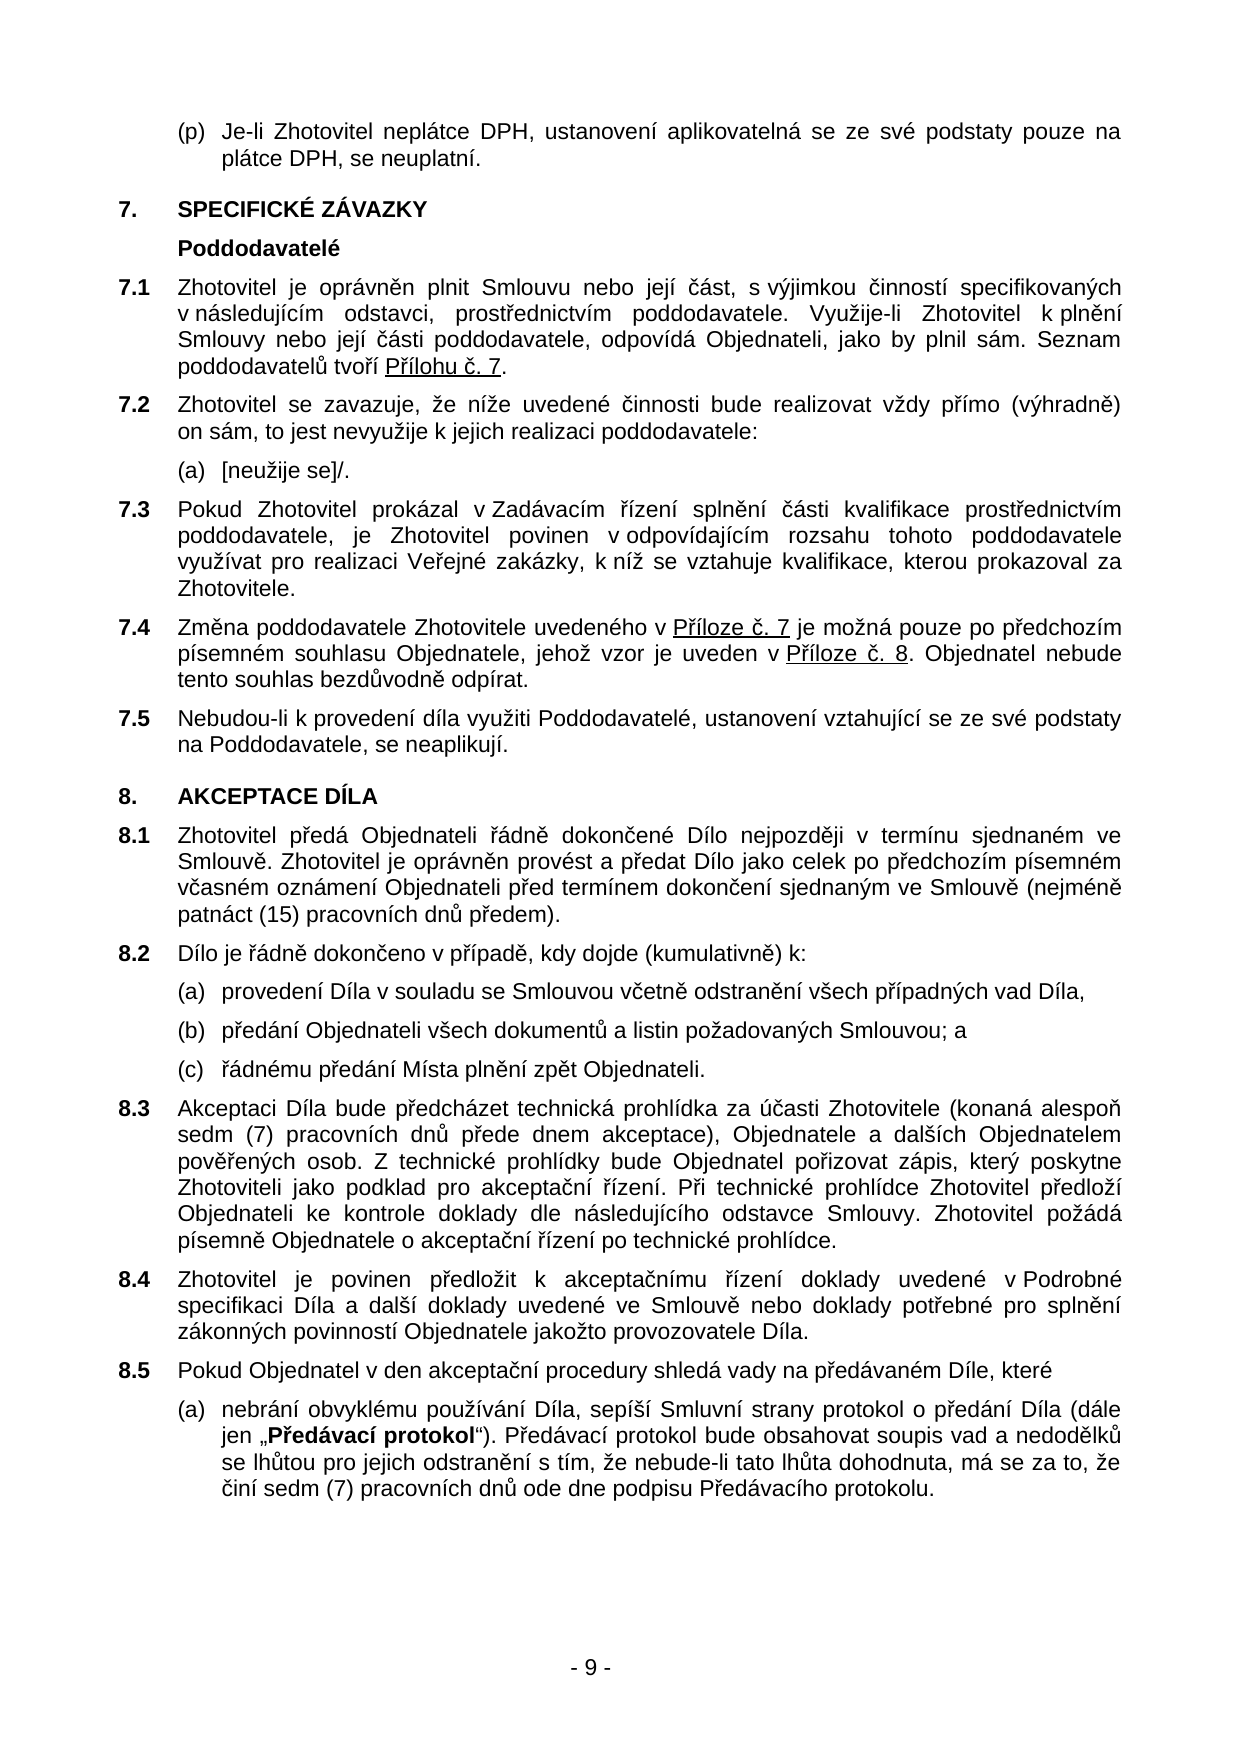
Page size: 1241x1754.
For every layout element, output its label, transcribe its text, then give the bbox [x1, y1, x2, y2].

text Nebudou-li k provedení díla využiti Poddodavatelé, ustanovení vztahující se ze své podstaty na Poddodavatele, se neaplikují. [118, 705, 1122, 758]
text Je-li Zhotovitel neplátce DPH, ustanovení aplikovatelná se ze své podstaty pouze na plátce DPH, se neuplatní. [177, 118, 1122, 171]
text Zhotovitel je oprávněn plnit Smlouvu nebo její část, s výjimkou činností specifikovaných v následujícím odstavci, prostřednictvím poddodavatele. Využije-li Zhotovitel k plnění Smlouvy nebo její části poddodavatele, odpovídá Objednateli, jako by plnil sám. Seznam poddodavatelů tvoří Přílohu č. 7. [118, 273, 1122, 379]
subtitle AKCEPTACE DÍLA [118, 783, 1122, 809]
text [neužije se]/. [177, 457, 1122, 483]
text Akceptaci Díla bude předcházet technická prohlídka za účasti Zhotovitele (konaná alespoň sedm (7) pracovních dnů přede dnem akceptace), Objednatele a dalších Objednatelem pověřených osob. Z technické prohlídky bude Objednatel pořizovat zápis, který poskytne Zhotoviteli jako podklad pro akceptační řízení. Při technické prohlídce Zhotovitel předloží Objednateli ke kontrole doklady dle následujícího odstavce Smlouvy. Zhotovitel požádá písemně Objednatele o akceptační řízení po technické prohlídce. [118, 1095, 1122, 1253]
text nebrání obvyklému používání Díla, sepíší Smluvní strany protokol o předání Díla (dále jen „Předávací protokol“). Předávací protokol bude obsahovat soupis vad a nedodělků se lhůtou pro jejich odstranění s tím, že nebude-li tato lhůta dohodnuta, má se za to, že činí sedm (7) pracovních dnů ode dne podpisu Předávacího protokolu. [177, 1396, 1122, 1501]
subtitle Specifické ZÁVAZKY [118, 196, 1122, 222]
text řádnému předání Místa plnění zpět Objednateli. [177, 1056, 1122, 1082]
text předání Objednateli všech dokumentů a listin požadovaných Smlouvou; a [177, 1017, 1122, 1043]
text Pokud Zhotovitel prokázal v Zadávacím řízení splnění části kvalifikace prostřednictvím poddodavatele, je Zhotovitel povinen v odpovídajícím rozsahu tohoto poddodavatele využívat pro realizaci Veřejné zakázky, k níž se vztahuje kvalifikace, kterou prokazoval za Zhotovitele. [118, 496, 1122, 601]
text Zhotovitel předá Objednateli řádně dokončené Dílo nejpozději v termínu sjednaném ve Smlouvě. Zhotovitel je oprávněn provést a předat Dílo jako celek po předchozím písemném včasném oznámení Objednateli před termínem dokončení sjednaným ve Smlouvě (nejméně patnáct (15) pracovních dnů předem). [118, 822, 1122, 927]
list Poddodavatelé [177, 235, 1122, 261]
text provedení Díla v souladu se Smlouvou včetně odstranění všech případných vad Díla, [177, 978, 1122, 1005]
text Změna poddodavatele Zhotovitele uvedeného v Příloze č. 7 je možná pouze po předchozím písemném souhlasu Objednatele, jehož vzor je uveden v Příloze č. 8. Objednatel nebude tento souhlas bezdůvodně odpírat. [118, 613, 1122, 692]
text Pokud Objednatel v den akceptační procedury shledá vady na předávaném Díle, které [118, 1357, 1122, 1383]
text Zhotovitel je povinen předložit k akceptačnímu řízení doklady uvedené v Podrobné specifikaci Díla a další doklady uvedené ve Smlouvě nebo doklady potřebné pro splnění zákonných povinností Objednatele jakožto provozovatele Díla. [118, 1266, 1122, 1344]
text Dílo je řádně dokončeno v případě, kdy dojde (kumulativně) k: [118, 939, 1122, 966]
text Zhotovitel se zavazuje, že níže uvedené činnosti bude realizovat vždy přímo (výhradně) on sám, to jest nevyužije k jejich realizaci poddodavatele: [118, 391, 1122, 444]
